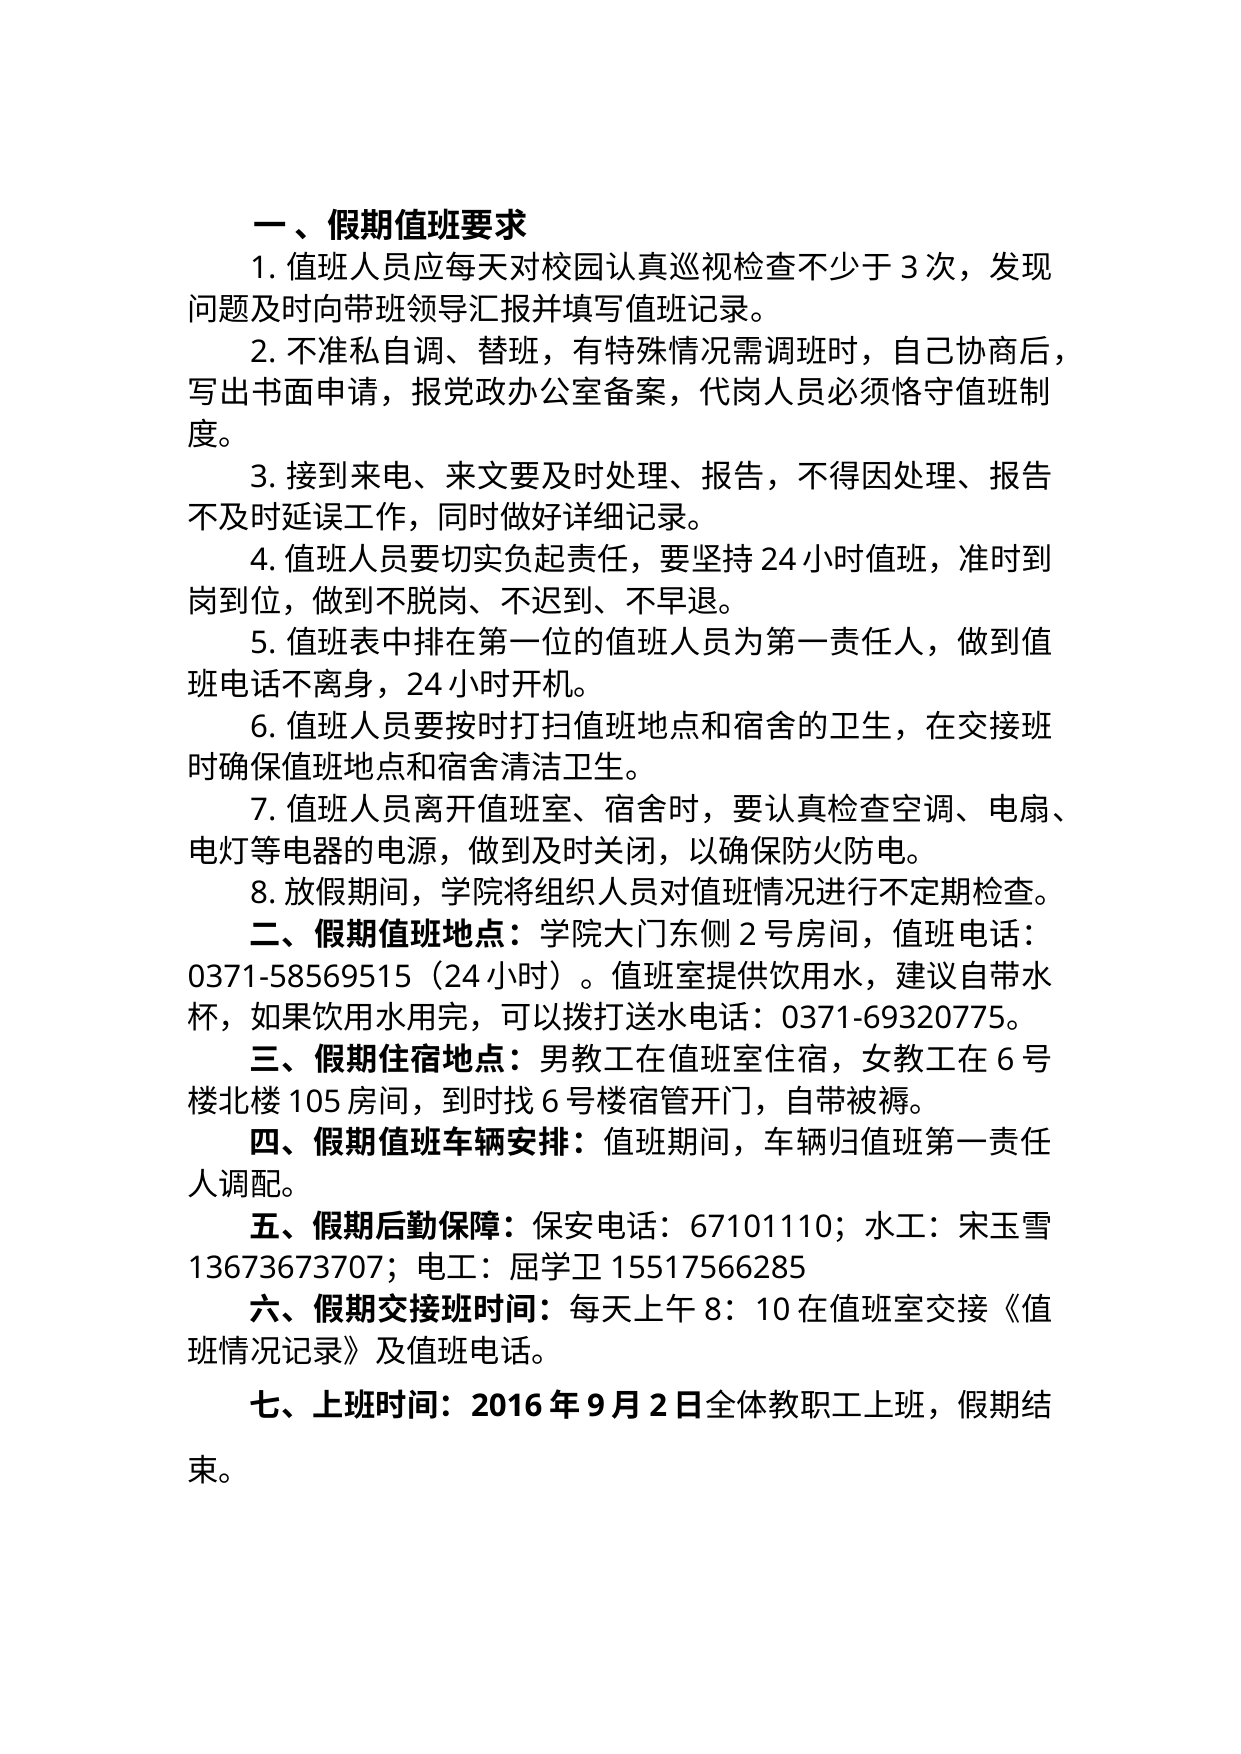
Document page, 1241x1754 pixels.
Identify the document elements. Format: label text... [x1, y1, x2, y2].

text 5. 值班表中排在第一位的值班人员为第一责任人，做到值班电话不离身，24小时开机。 [187, 620, 1053, 704]
text 2. 不准私自调、替班，有特殊情况需调班时，自己协商后，写出书面申请，报党政办公室备案，代岗人员必须恪守值班制度。 [187, 329, 1053, 454]
text 8. 放假期间，学院将组织人员对值班情况进行不定期检查。 [187, 870, 1053, 912]
text 二、假期值班地点：学院大门东侧2号房间，值班电话：0371-58569515（24小时）。值班室提供饮用水，建议自带水杯，如果饮用水用完，可以拨打送水电话：0371-69320775。 [187, 912, 1053, 1037]
text 五、假期后勤保障：保安电话：67101110；水工：宋玉雪13673673707；电工：屈学卫 15517566285 [187, 1204, 1053, 1287]
text 7. 值班人员离开值班室、宿舍时，要认真检查空调、电扇、电灯等电器的电源，做到及时关闭，以确保防火防电。 [187, 787, 1053, 870]
text 3. 接到来电、来文要及时处理、报告，不得因处理、报告不及时延误工作，同时做好详细记录。 [187, 454, 1053, 537]
text 六、假期交接班时间：每天上午8：10在值班室交接《值班情况记录》及值班电话。 [187, 1287, 1053, 1370]
text 一 、假期值班要求 [187, 204, 1053, 245]
text 七、上班时间：2016年9月2日全体教职工上班，假期结束。 [187, 1370, 1053, 1500]
text 四、假期值班车辆安排：值班期间，车辆归值班第一责任人调配。 [187, 1120, 1053, 1204]
text 1. 值班人员应每天对校园认真巡视检查不少于3次，发现问题及时向带班领导汇报并填写值班记录。 [187, 245, 1053, 329]
text 4. 值班人员要切实负起责任，要坚持24小时值班，准时到岗到位，做到不脱岗、不迟到、不早退。 [187, 537, 1053, 620]
text 三、假期住宿地点：男教工在值班室住宿，女教工在6号楼北楼105房间，到时找6号楼宿管开门，自带被褥。 [187, 1037, 1053, 1120]
text 6. 值班人员要按时打扫值班地点和宿舍的卫生，在交接班时确保值班地点和宿舍清洁卫生。 [187, 704, 1053, 787]
